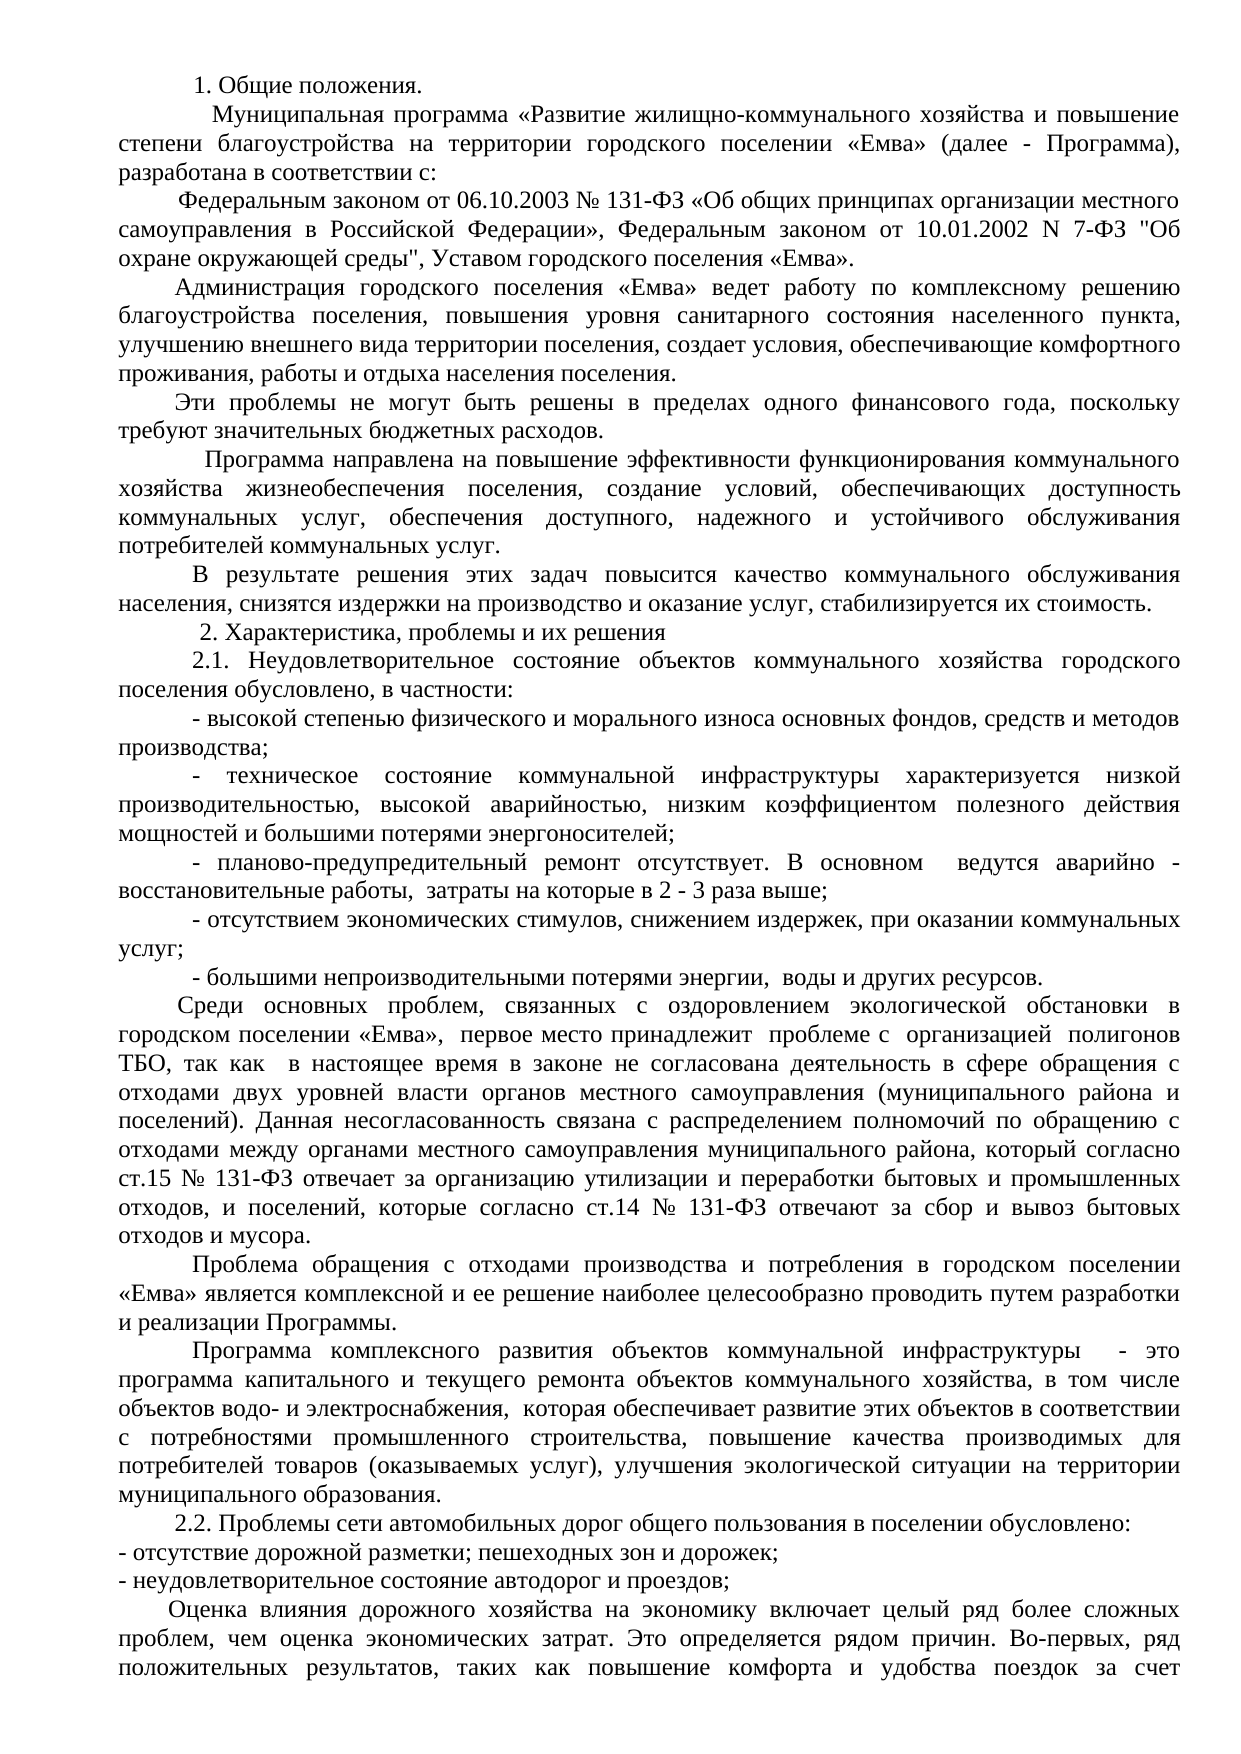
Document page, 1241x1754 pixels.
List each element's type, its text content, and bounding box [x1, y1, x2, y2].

text 2. Характеристика, проблемы и их решения [118, 617, 1181, 646]
text Проблема обращения с отходами производства и потребления в городском поселении «Емва» является комплексной и ее решение наиболее целесообразно проводить путем разработки и реализации Программы. [118, 1249, 1181, 1336]
text Муниципальная программа «Развитие жилищно-коммунального хозяйства и повышение степени благоустройства на территории городского поселении «Емва» (далее - Программа), разработана в соответствии с: [118, 99, 1181, 186]
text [118, 1594, 1181, 1681]
text - большими непроизводительными потерями энергии, воды и других ресурсов. [118, 962, 1181, 991]
text Администрация городского поселения «Емва» ведет работу по комплексному решению благоустройства поселения, повышения уровня санитарного состояния населенного пункта, улучшению внешнего вида территории поселения, создает условия, обеспечивающие комфортного проживания, работы и отдыха населения поселения. [118, 272, 1181, 387]
text 2.1. Неудовлетворительное состояние объектов коммунального хозяйства городского поселения обусловлено, в частности: [118, 646, 1181, 703]
text Федеральным законом от 06.10.2003 № 131-ФЗ «Об общих принципах организации местного самоуправления в Российской Федерации», Федеральным законом от 10.01.2002 N 7-ФЗ "Об охране окружающей среды", Уставом городского поселения «Емва». [118, 186, 1181, 272]
text Среди основных проблем, связанных с оздоровлением экологической обстановки в городском поселении «Емва», первое место принадлежит проблеме с организацией полигонов ТБО, так как в настоящее время в законе не согласована деятельность в сфере обращения с отходами двух уровней власти органов местного самоуправления (муниципального района и поселений). Данная несогласованность связана с распределением полномочий по обращению с отходами между органами местного самоуправления муниципального района, который согласно ст.15 № 131-ФЗ отвечает за организацию утилизации и переработки бытовых и промышленных отходов, и поселений, которые согласно ст.14 № 131-ФЗ отвечают за сбор и вывоз бытовых отходов и мусора. [118, 991, 1181, 1249]
text - отсутствие дорожной разметки; пешеходных зон и дорожек; [118, 1537, 1181, 1566]
text - техническое состояние коммунальной инфраструктуры характеризуется низкой производительностью, высокой аварийностью, низким коэффициентом полезного действия мощностей и большими потерями энергоносителей; [118, 761, 1181, 847]
text - планово-предупредительный ремонт отсутствует. В основном ведутся аварийно - восстановительные работы, затраты на которые в 2 - 3 раза выше; [118, 847, 1181, 904]
text Программа направлена на повышение эффективности функционирования коммунального хозяйства жизнеобеспечения поселения, создание условий, обеспечивающих доступность коммунальных услуг, обеспечения доступного, надежного и устойчивого обслуживания потребителей коммунальных услуг. [118, 444, 1181, 559]
text - отсутствием экономических стимулов, снижением издержек, при оказании коммунальных услуг; [118, 904, 1181, 962]
text - неудовлетворительное состояние автодорог и проездов; [118, 1566, 1181, 1594]
text - высокой степенью физического и морального износа основных фондов, средств и методов производства; [118, 703, 1181, 761]
text В результате решения этих задач повысится качество коммунального обслуживания населения, снизятся издержки на производство и оказание услуг, стабилизируется их стоимость. [118, 559, 1181, 617]
text 1. Общие положения. [118, 71, 1181, 99]
text Программа комплексного развития объектов коммунальной инфраструктуры - это программа капитального и текущего ремонта объектов коммунального хозяйства, в том числе объектов водо- и электроснабжения, которая обеспечивает развитие этих объектов в соответствии с потребностями промышленного строительства, повышение качества производимых для потребителей товаров (оказываемых услуг), улучшения экологической ситуации на территории муниципального образования. [118, 1336, 1181, 1508]
text 2.2. Проблемы сети автомобильных дорог общего пользования в поселении обусловлено: [118, 1508, 1181, 1537]
text Эти проблемы не могут быть решены в пределах одного финансового года, поскольку требуют значительных бюджетных расходов. [118, 387, 1181, 444]
